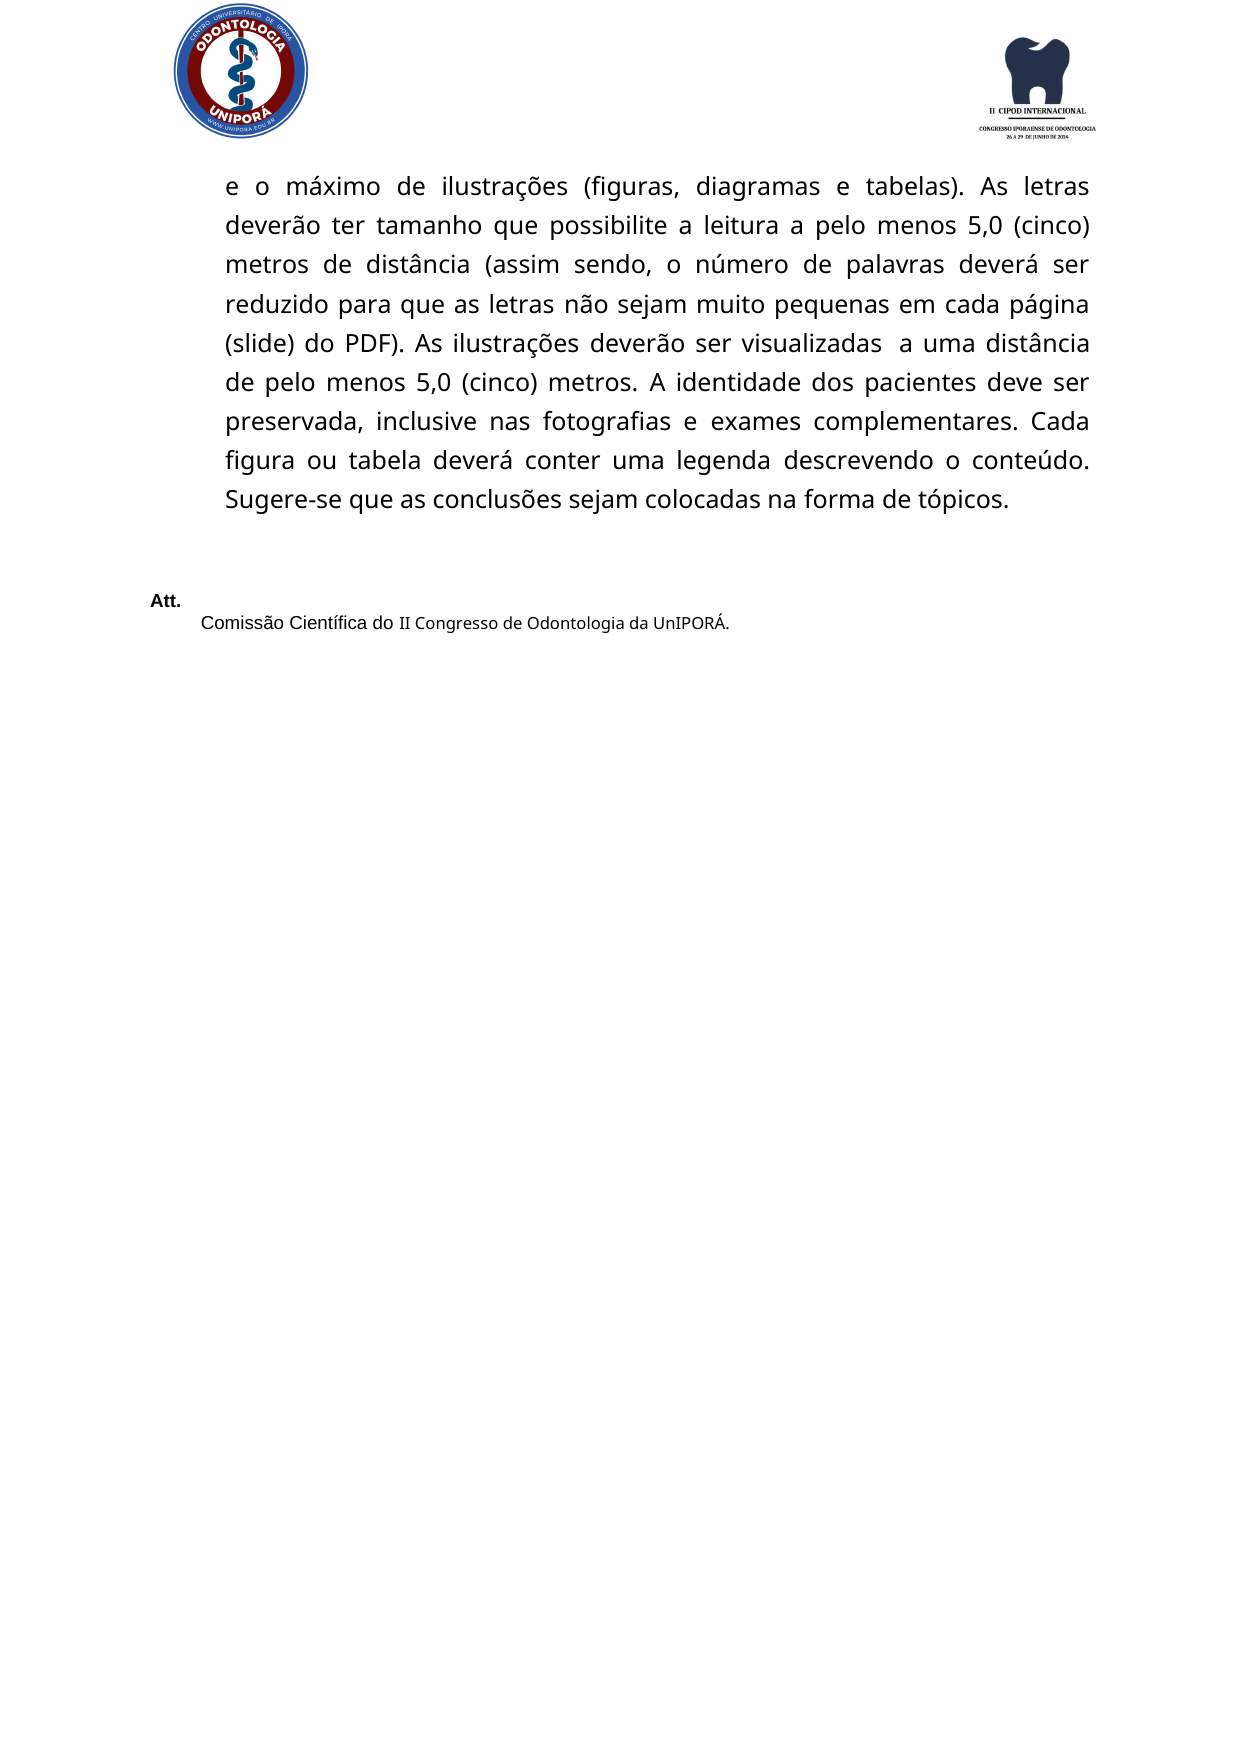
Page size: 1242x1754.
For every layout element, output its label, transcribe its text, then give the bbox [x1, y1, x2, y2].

picture [157, 0, 332, 142]
picture [949, 26, 1120, 142]
subtitle Att. [150, 590, 1173, 611]
text Comissão Científica do II Congresso de Odontologia da UnIPORÁ. [29, 611, 1173, 634]
